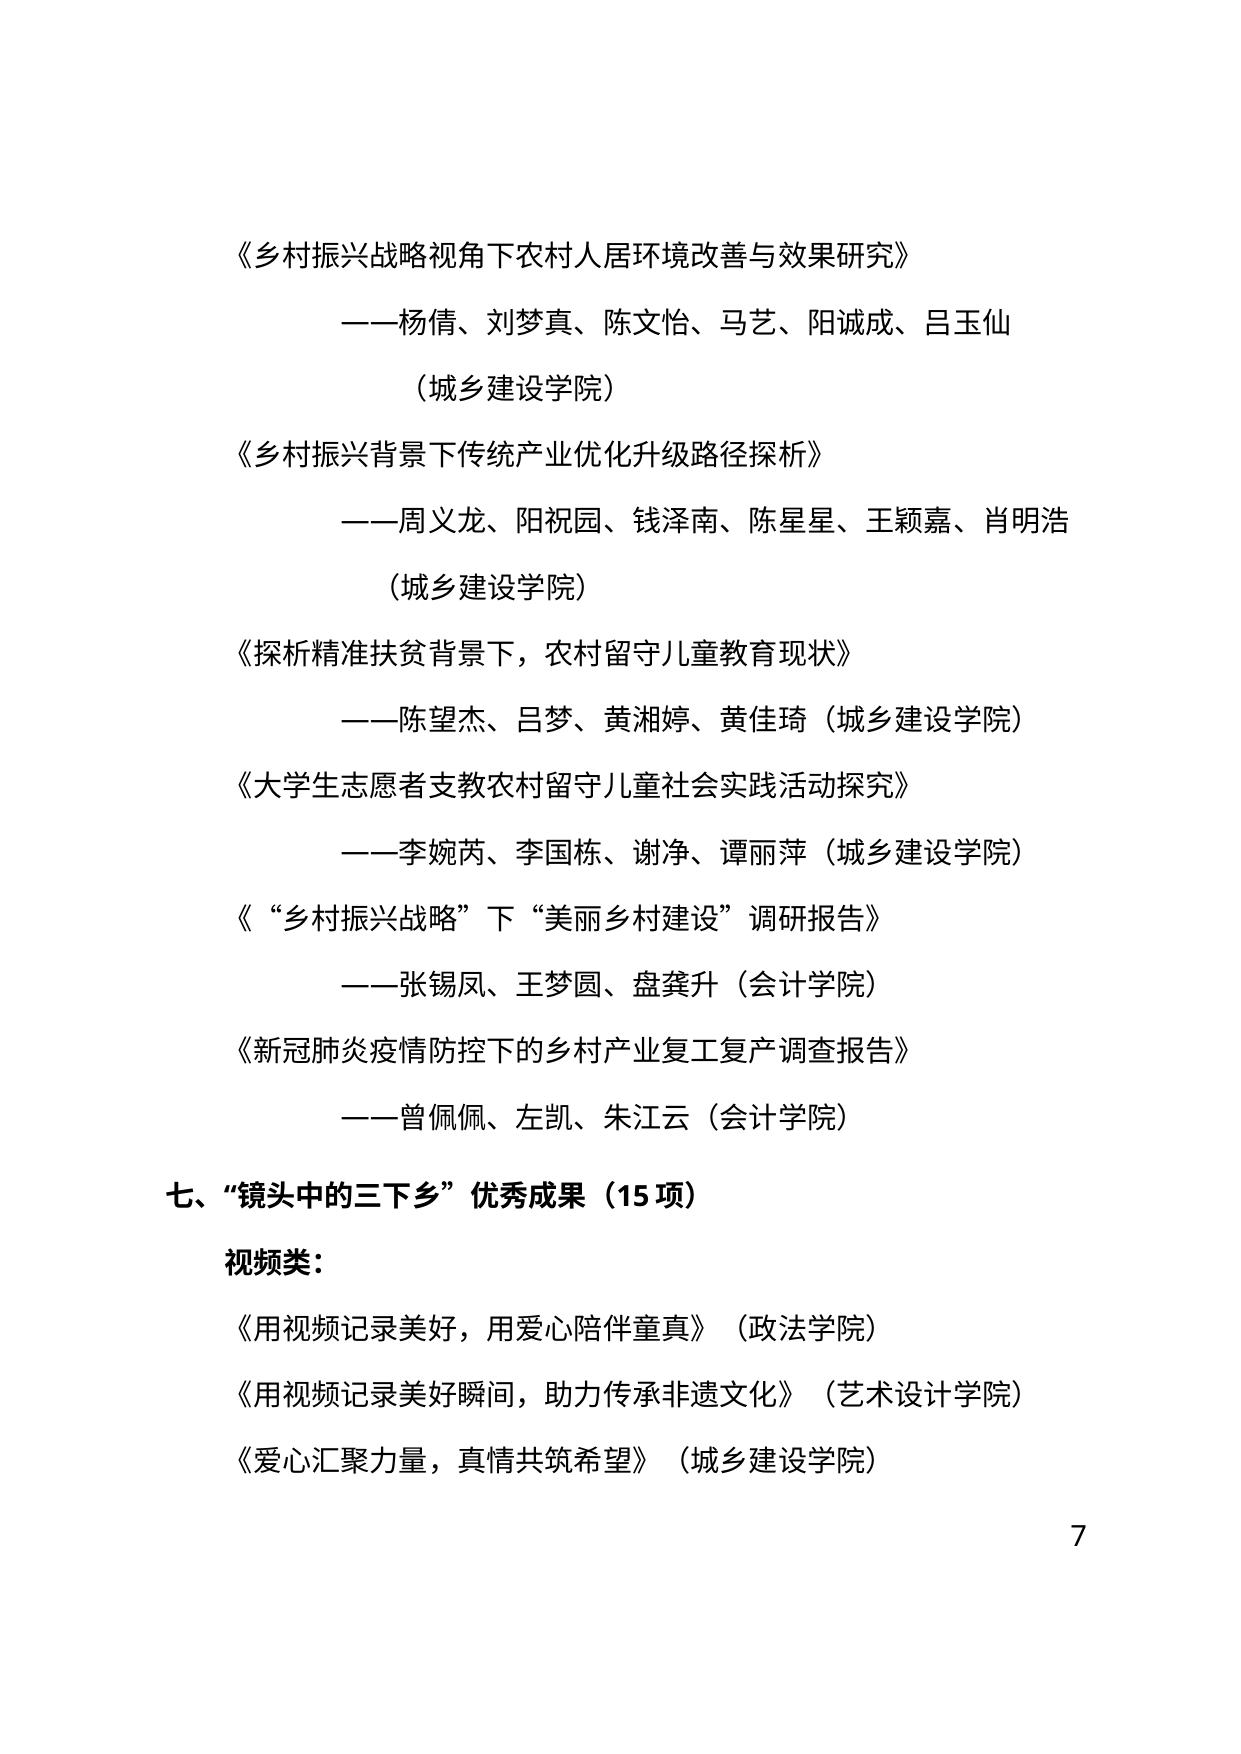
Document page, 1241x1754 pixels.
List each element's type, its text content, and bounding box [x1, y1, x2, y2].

text 《乡村振兴战略视角下农村人居环境改善与效果研究》 [165, 221, 1087, 287]
text ——曾佩佩、左凯、朱江云（会计学院） [165, 1082, 1087, 1148]
text ——陈望杰、吕梦、黄湘婷、黄佳琦（城乡建设学院） [165, 685, 1087, 751]
text ——张锡凤、王梦圆、盘龚升（会计学院） [165, 950, 1087, 1016]
text 《新冠肺炎疫情防控下的乡村产业复工复产调查报告》 [165, 1016, 1087, 1082]
text 《爱心汇聚力量，真情共筑希望》（城乡建设学院） [165, 1426, 1087, 1492]
text 《乡村振兴背景下传统产业优化升级路径探析》 [165, 420, 1087, 486]
text （城乡建设学院） [165, 353, 1087, 420]
list “镜头中的三下乡”优秀成果（15项） [165, 1161, 1087, 1227]
text 《用视频记录美好，用爱心陪伴童真》（政法学院） [165, 1293, 1087, 1360]
text 《“乡村振兴战略”下“美丽乡村建设”调研报告》 [165, 883, 1087, 950]
text 视频类： [165, 1227, 1087, 1293]
text ——周义龙、阳祝园、钱泽南、陈星星、王颖嘉、肖明浩 [165, 486, 1087, 552]
text ——李婉芮、李国栋、谢净、谭丽萍（城乡建设学院） [165, 817, 1087, 883]
text 《探析精准扶贫背景下，农村留守儿童教育现状》 [165, 618, 1087, 685]
text ——杨倩、刘梦真、陈文怡、马艺、阳诚成、吕玉仙 [165, 287, 1087, 353]
text 《大学生志愿者支教农村留守儿童社会实践活动探究》 [165, 751, 1087, 817]
text （城乡建设学院） [165, 552, 1087, 618]
text 《用视频记录美好瞬间，助力传承非遗文化》（艺术设计学院） [165, 1360, 1087, 1426]
